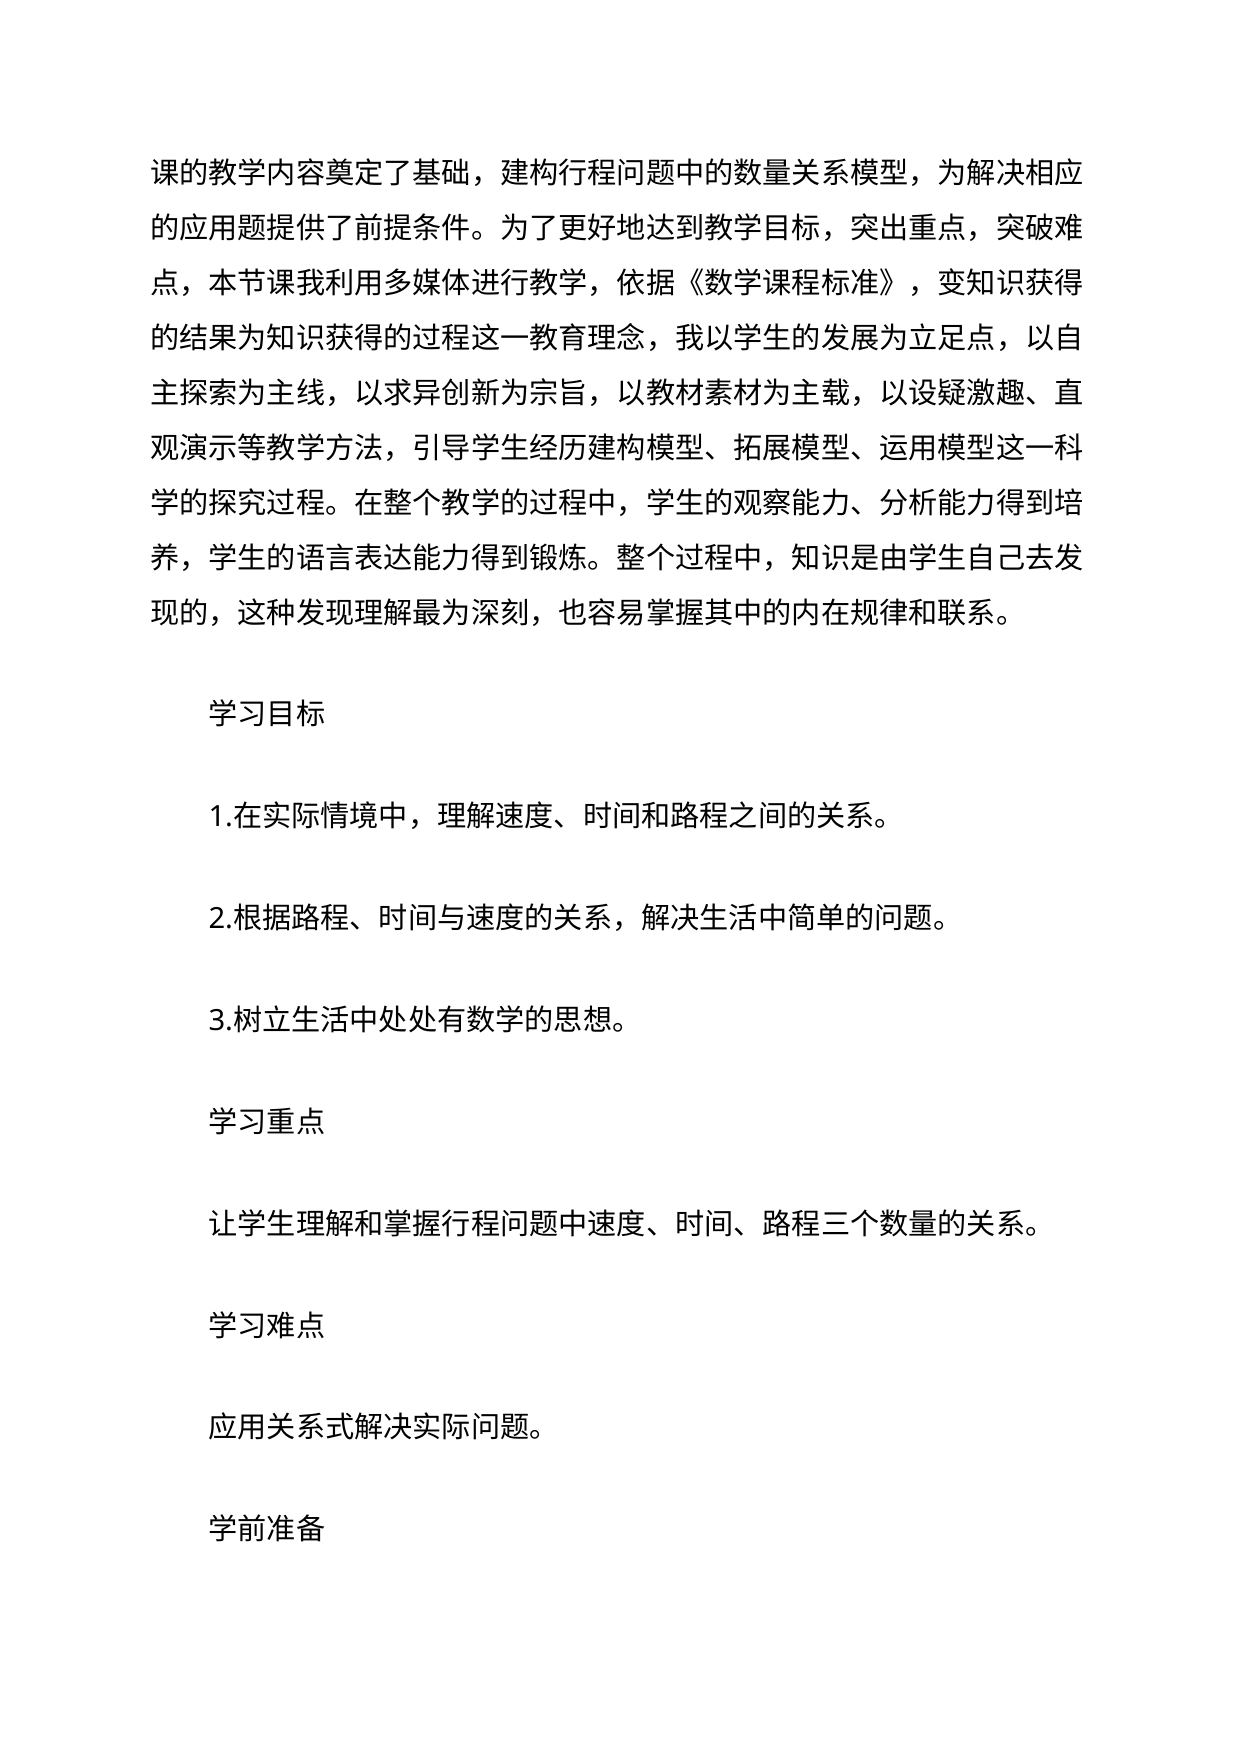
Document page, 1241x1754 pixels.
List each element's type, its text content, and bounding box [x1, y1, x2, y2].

text 3.树立生活中处处有数学的思想。 [150, 997, 1090, 1039]
text 学习重点 [150, 1099, 1090, 1141]
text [150, 150, 1090, 631]
text 让学生理解和掌握行程问题中速度、时间、路程三个数量的关系。 [150, 1200, 1090, 1243]
text 2.根据路程、时间与速度的关系，解决生活中简单的问题。 [150, 895, 1090, 937]
text 学习难点 [150, 1302, 1090, 1344]
text 1.在实际情境中，理解速度、时间和路程之间的关系。 [150, 793, 1090, 835]
text 学习目标 [150, 691, 1090, 733]
text 学前准备 [150, 1506, 1090, 1548]
text 应用关系式解决实际问题。 [150, 1404, 1090, 1446]
